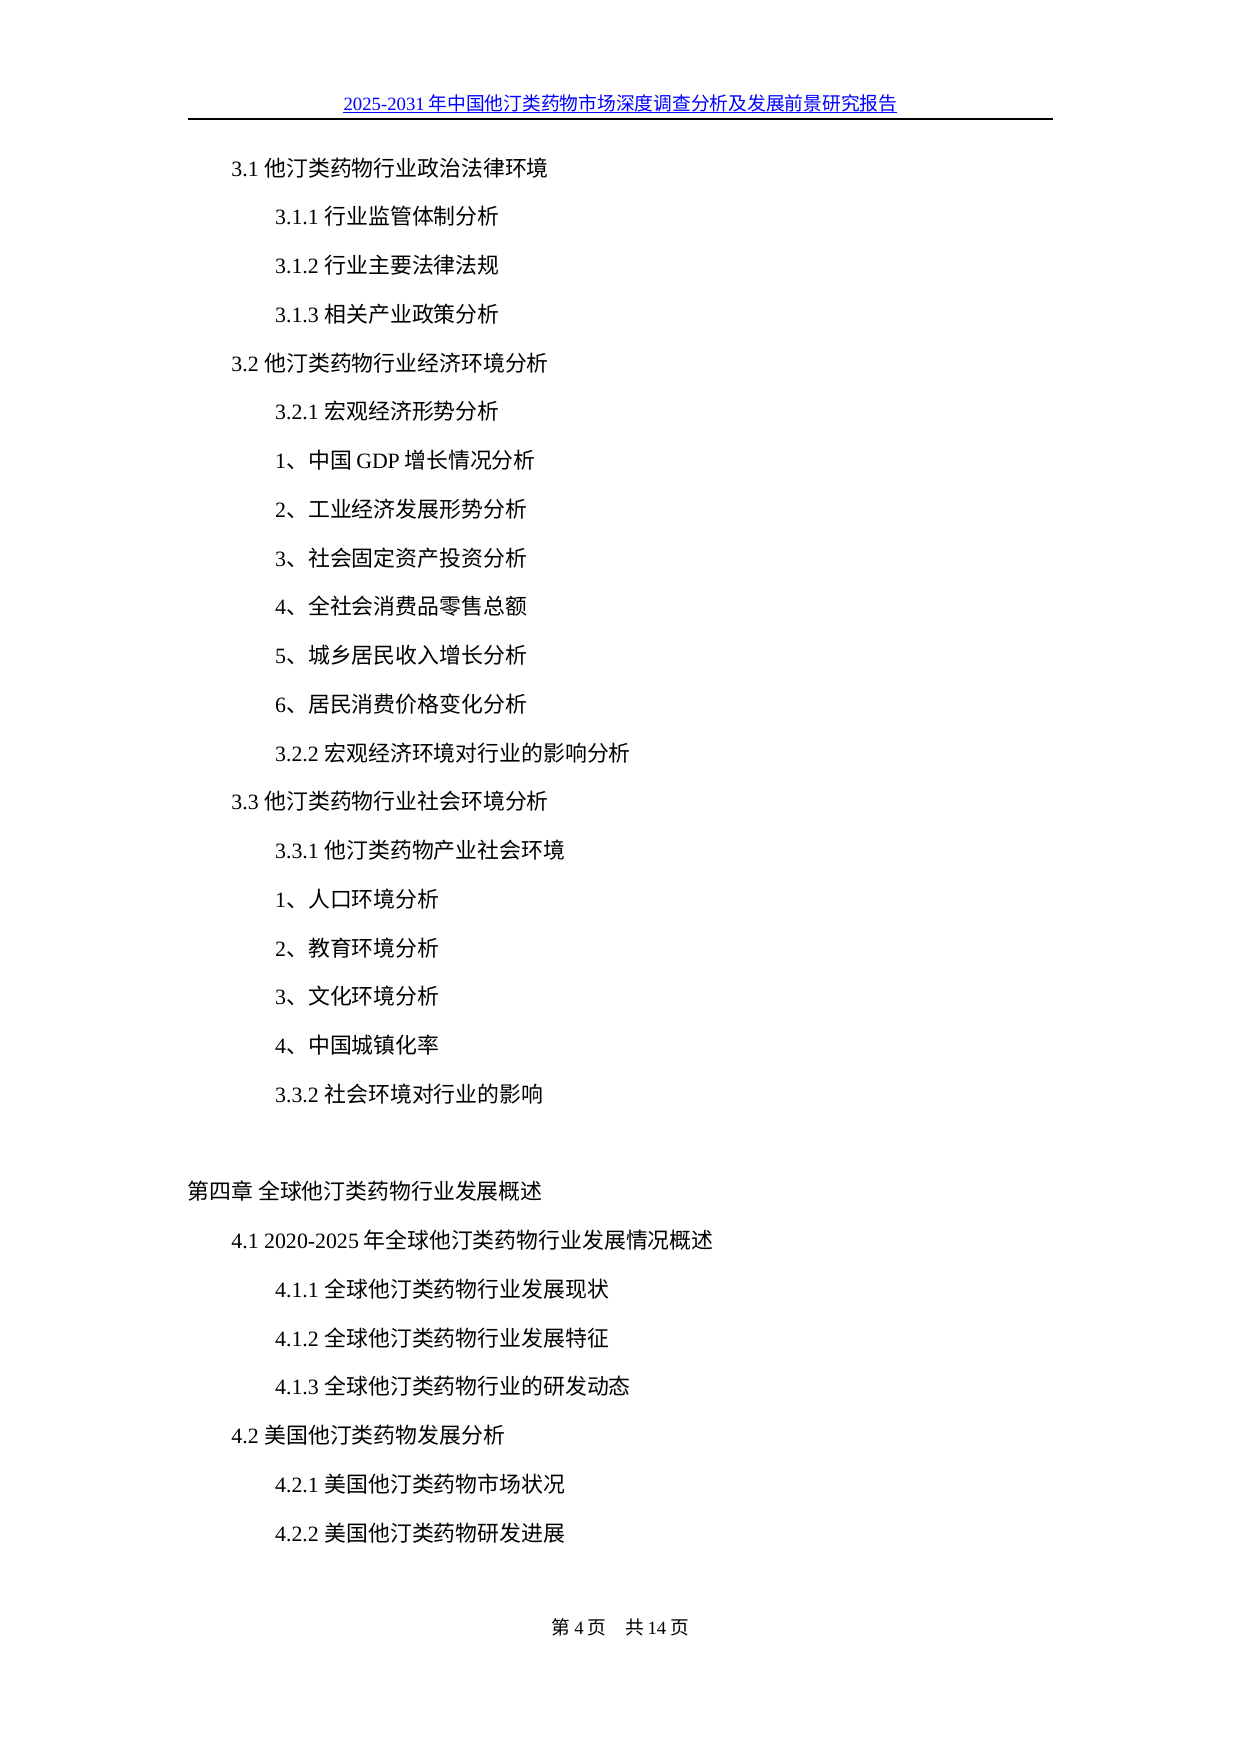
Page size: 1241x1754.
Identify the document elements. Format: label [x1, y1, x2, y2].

text [187, 150, 1053, 1548]
